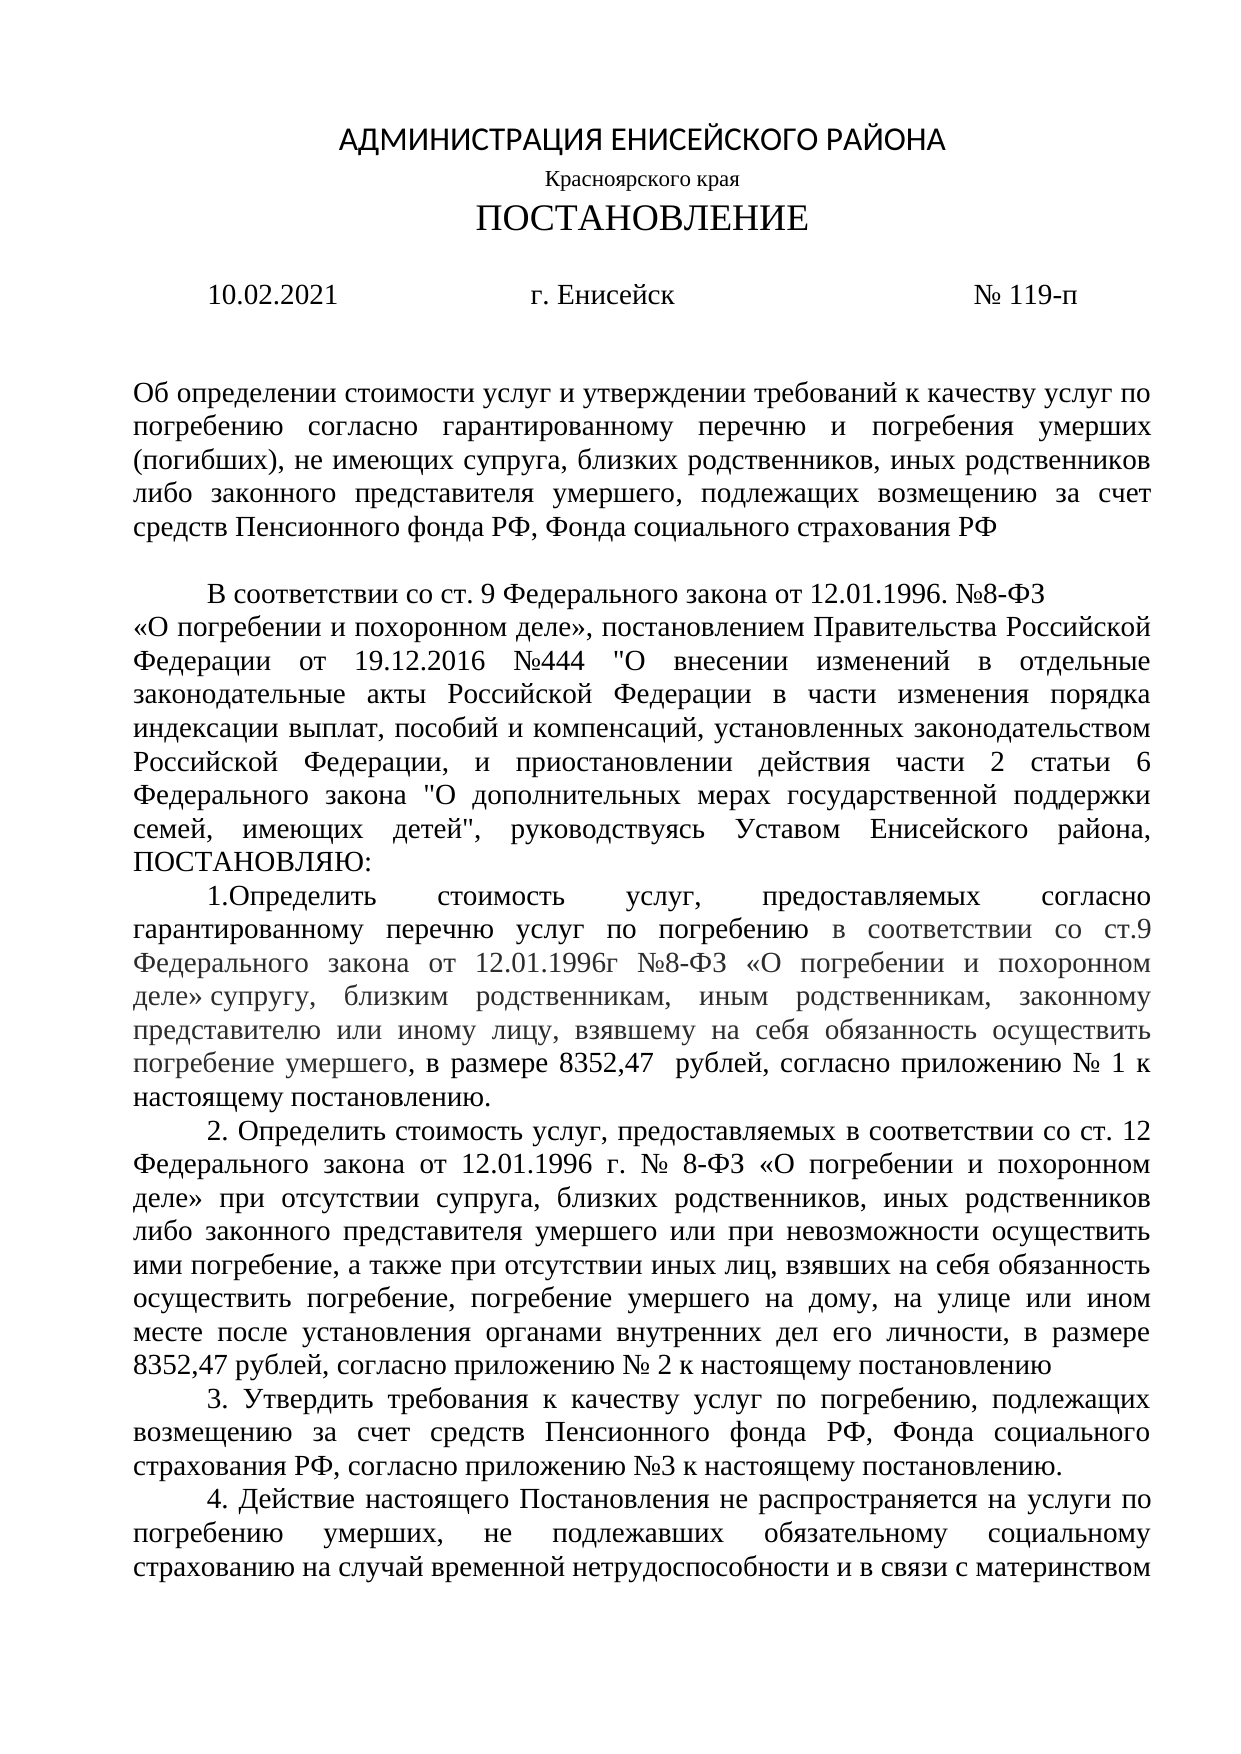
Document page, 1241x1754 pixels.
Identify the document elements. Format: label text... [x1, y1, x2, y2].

text 10.02.2021 г. Енисейск № 119-п [133, 277, 1152, 310]
text 3. Утвердить требования к качеству услуг по погребению, подлежащих возмещению за счет средств Пенсионного фонда РФ, Фонда социального страхования РФ, согласно приложению №3 к настоящему постановлению. [133, 1381, 1152, 1482]
text «О погребении и похоронном деле», постановлением Правительства Российской Федерации от 19.12.2016 №444 "О внесении изменений в отдельные законодательные акты Российской Федерации в части изменения порядка индексации выплат, пособий и компенсаций, установленных законодательством Российской Федерации, и приостановлении действия части 2 статьи 6 Федерального закона "О дополнительных мерах государственной поддержки семей, имеющих детей", руководствуясь Уставом Енисейского района, ПОСТАНОВЛЯЮ: [133, 609, 1152, 878]
text В соответствии со ст. 9 Федерального закона от 12.01.1996. №8-ФЗ [133, 576, 1152, 609]
text ПОСТАНОВЛЕНИЕ [133, 195, 1152, 238]
text 2. Определить стоимость услуг, предоставляемых в соответствии со ст. 12 Федерального закона от 12.01.1996 г. № 8-ФЗ «О погребении и похоронном деле» при отсутствии супруга, близких родственников, иных родственников либо законного представителя умершего или при невозможности осуществить ими погребение, а также при отсутствии иных лиц, взявших на себя обязанность осуществить погребение, погребение умершего на дому, на улице или ином месте после установления органами внутренних дел его личности, в размере 8352,47 рублей, согласно приложению № 2 к настоящему постановлению [133, 1113, 1152, 1381]
text АДМИНИСТРАЦИЯ ЕНИСЕЙСКОГО РАЙОНА [133, 118, 1152, 159]
text Об определении стоимости услуг и утверждении требований к качеству услуг по погребению согласно гарантированному перечню и погребения умерших (погибших), не имеющих супруга, близких родственников, иных родственников либо законного представителя умершего, подлежащих возмещению за счет средств Пенсионного фонда РФ, Фонда социального страхования РФ [133, 375, 1152, 542]
text Красноярского края [133, 165, 1152, 191]
text 1.Определить стоимость услуг, предоставляемых согласно гарантированному перечню услуг по погребению в соответствии со ст.9 Федерального закона от 12.01.1996г №8-ФЗ «О погребении и похоронном деле» супругу, близким родственникам, иным родственникам, законному представителю или иному лицу, взявшему на себя обязанность осуществить погребение умершего, в размере 8352,47 рублей, согласно приложению № 1 к настоящему постановлению. [133, 878, 1152, 1113]
